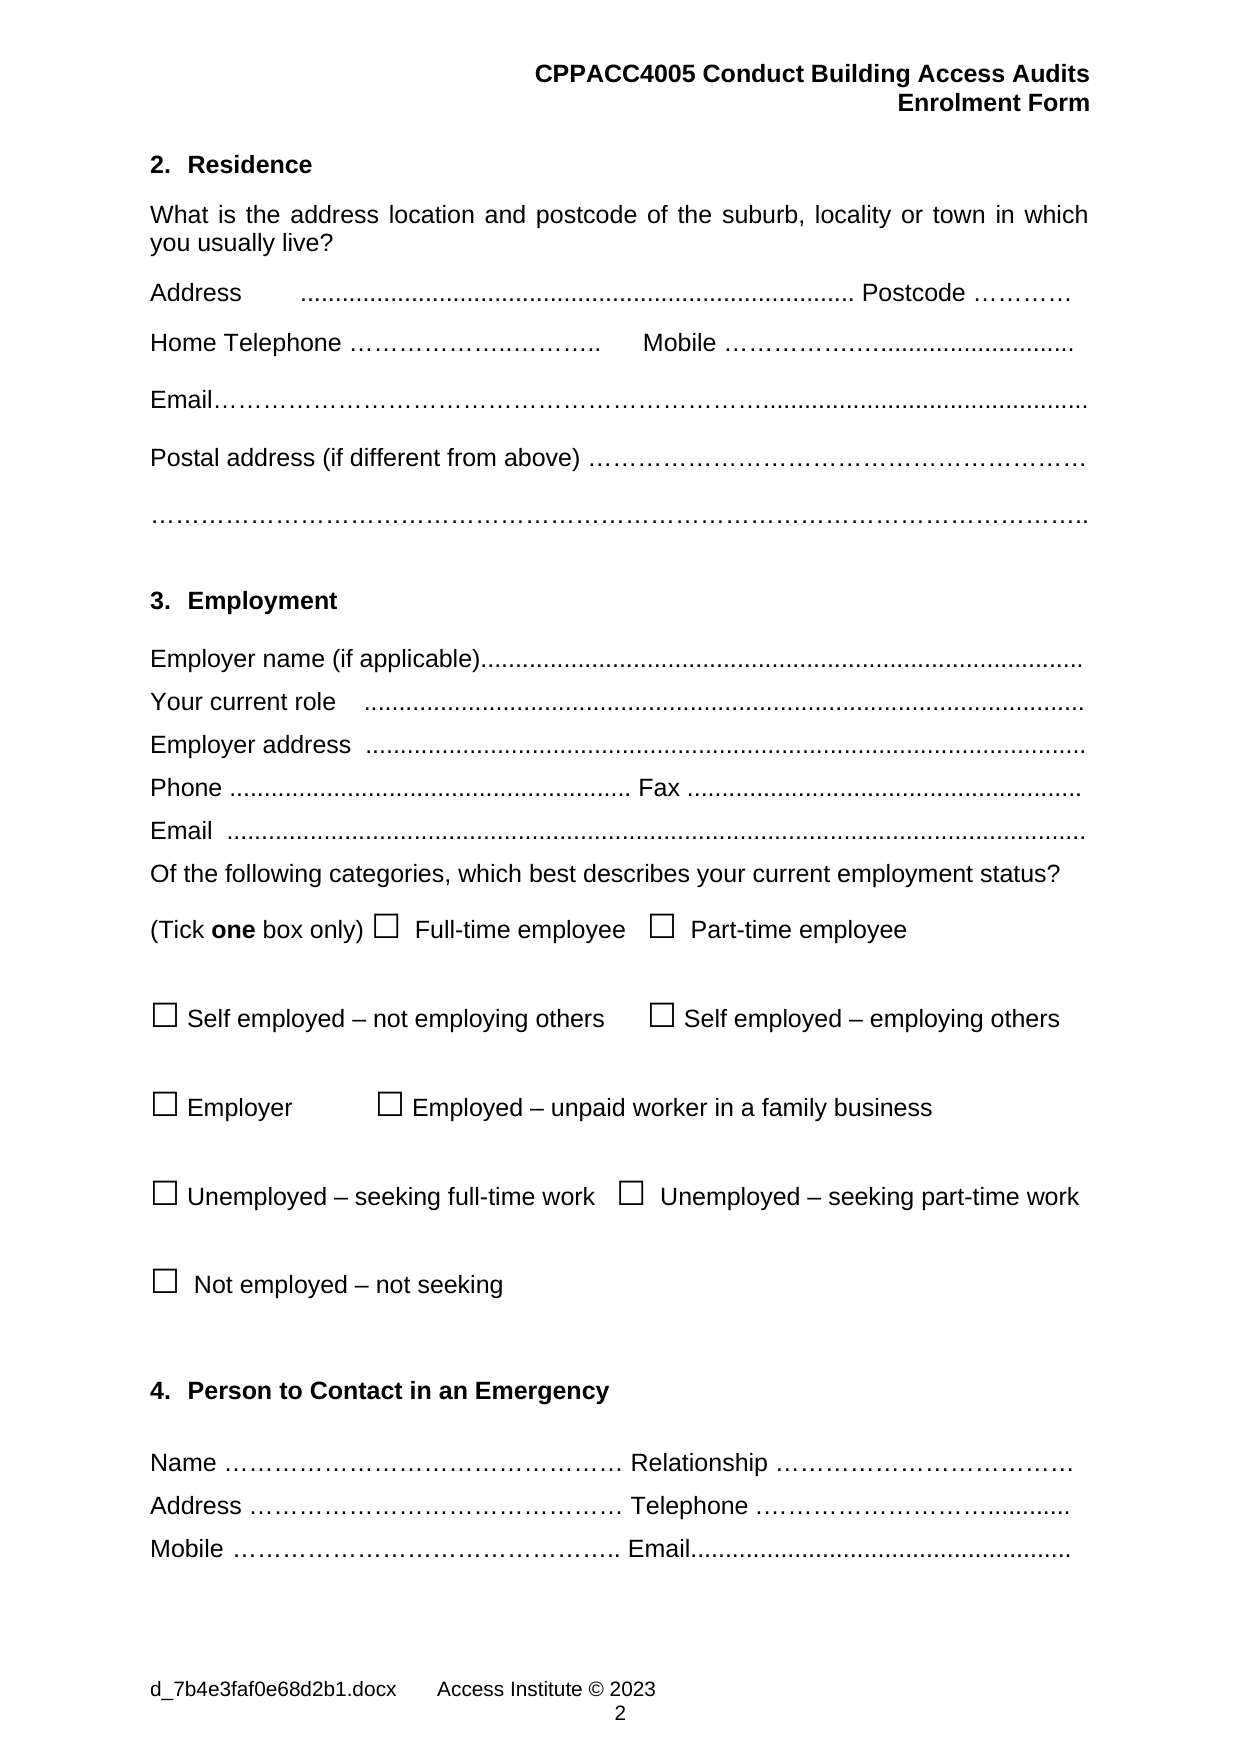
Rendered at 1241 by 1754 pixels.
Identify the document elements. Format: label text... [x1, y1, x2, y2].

list Person to Contact in an Emergency [150, 1376, 1090, 1405]
text Not employed – not seeking [150, 1258, 1090, 1304]
list Employment [150, 586, 1090, 615]
text (Tick one box only) Full-time employee Part-time employee [150, 902, 1090, 948]
text Phone .......................................................... Fax ......................................................... [150, 773, 1090, 802]
text Email…………………………………………………………............................................... [150, 385, 1090, 414]
text ………………………………………………………………………………………………….. [150, 500, 1090, 529]
list Residence [150, 150, 1090, 179]
text Your current role ........................................................................................................ [150, 687, 1090, 716]
text Unemployed – seeking full-time work Unemployed – seeking part-time work [150, 1169, 1090, 1215]
text Self employed – not employing others Self employed – employing others [150, 991, 1090, 1037]
text Postal address (if different from above) …………………………………………………… [150, 442, 1090, 471]
text Email ............................................................................................................................ [150, 816, 1090, 845]
text Address ................................................................................ Postcode ………… [150, 278, 1090, 307]
text Home Telephone ………………..……….. Mobile …………….…............................ [150, 327, 1090, 356]
text Employer address ........................................................................................................ [150, 730, 1090, 759]
text Mobile ……………………………………….. Email....................................................... [150, 1534, 1090, 1563]
text What is the address location and postcode of the suburb, locality or town in which you usually live? [150, 199, 1090, 257]
text Employer Employed – unpaid worker in a family business [150, 1080, 1090, 1126]
text Address ……………………………………… Telephone .………………………............ [150, 1491, 1090, 1520]
text Employer name (if applicable)....................................................................................... [150, 644, 1090, 672]
text Of the following categories, which best describes your current employment status? [150, 859, 1090, 888]
text Name ………………………………………… Relationship ……………………………… [150, 1448, 1090, 1477]
